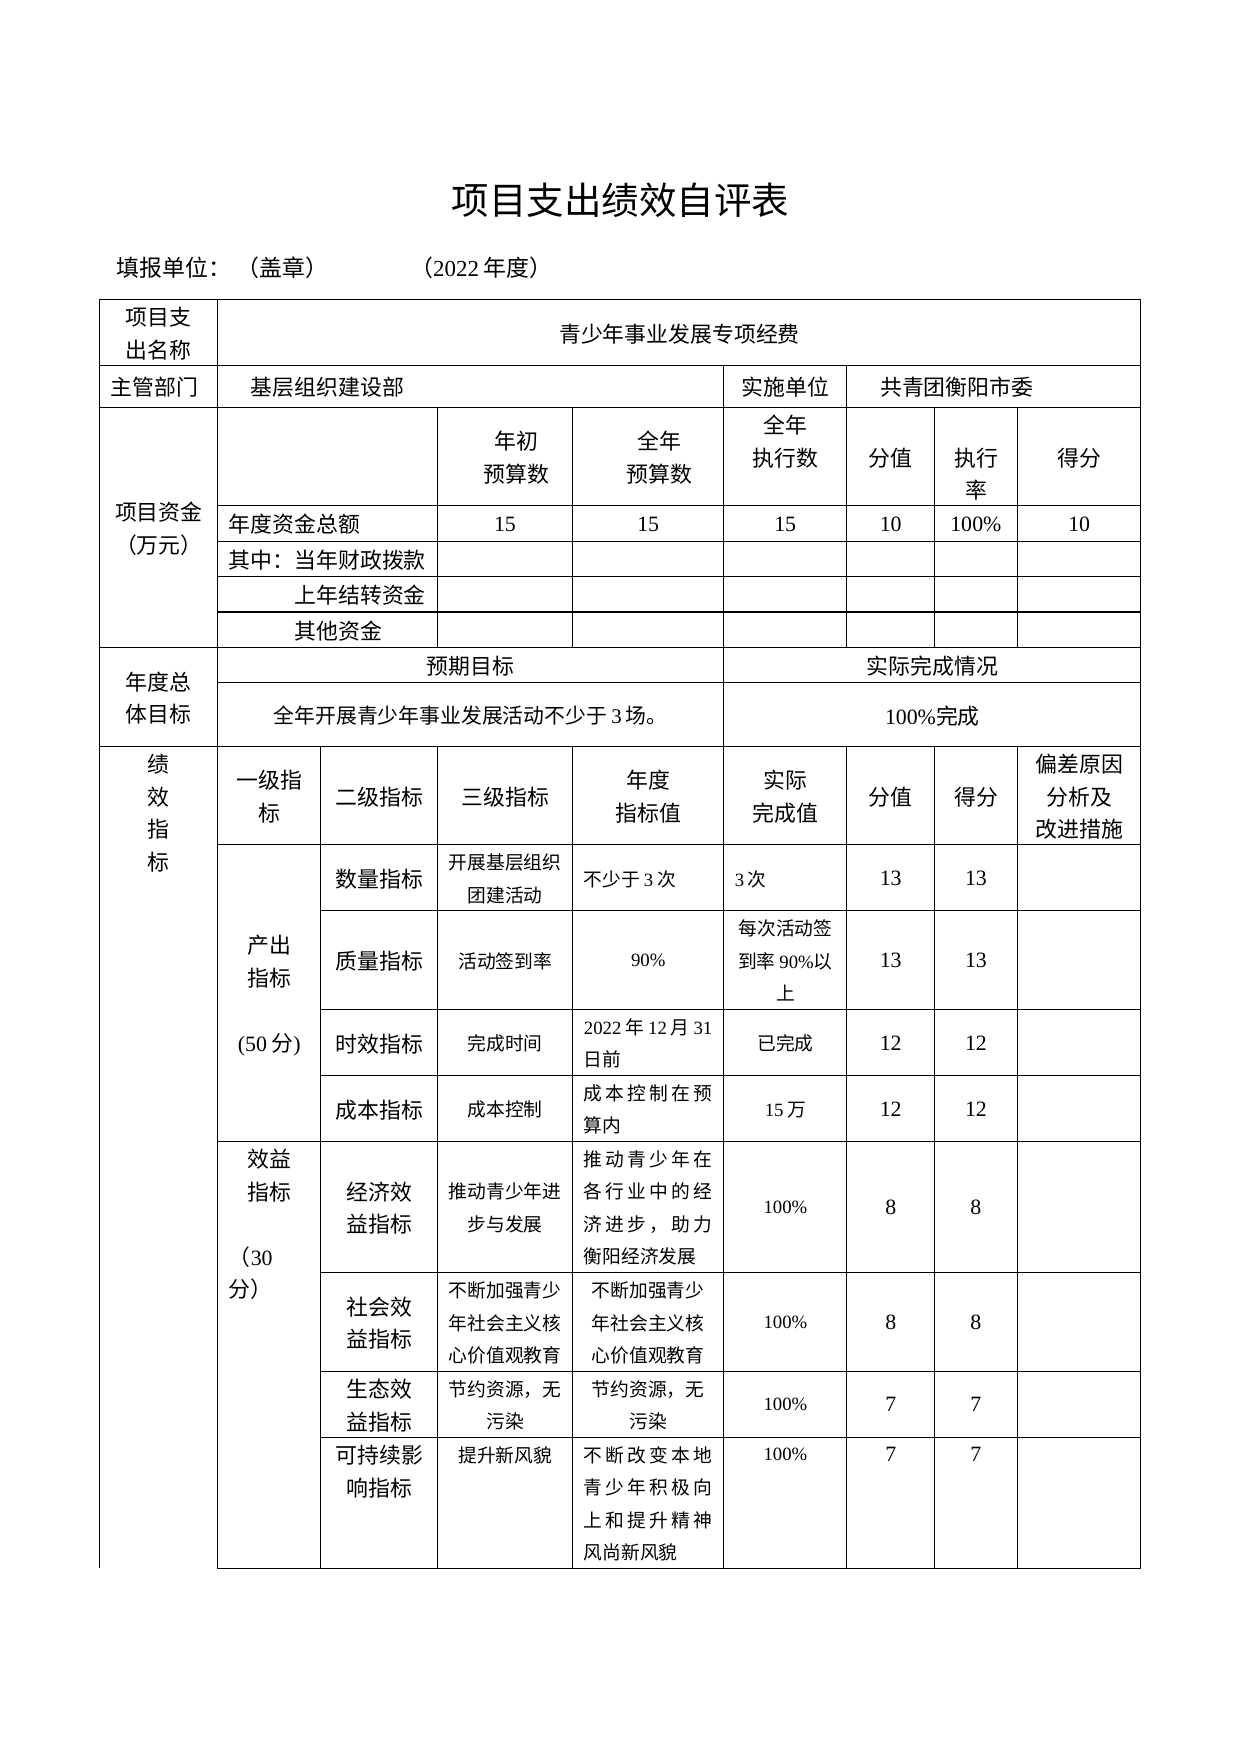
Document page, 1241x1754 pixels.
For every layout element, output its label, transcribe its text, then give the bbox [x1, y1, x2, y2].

table_cell [1018, 911, 1140, 1009]
table_cell 活动签到率 [438, 911, 572, 1009]
table_cell 生态效 益指标 [321, 1372, 437, 1437]
table_cell [935, 577, 1017, 611]
table_cell 7 [847, 1438, 934, 1568]
table_cell 13 [935, 911, 1017, 1009]
table_cell [847, 613, 934, 647]
table_cell 已完成 [724, 1010, 846, 1075]
table_cell [1018, 845, 1140, 910]
table_cell 100% [935, 506, 1017, 541]
table_cell 15 [724, 506, 846, 541]
table_cell 7 [935, 1372, 1017, 1437]
table_cell 10 [1018, 506, 1140, 541]
table_cell [1018, 1010, 1140, 1075]
table_cell 8 [935, 1273, 1017, 1371]
table_cell 一级指标 [218, 747, 320, 844]
table_cell 成本控制 [438, 1076, 572, 1141]
table_cell 上年结转资金 [218, 577, 437, 611]
table_cell 100%完成 [724, 683, 1140, 746]
table_cell 10 [847, 506, 934, 541]
table_cell 项目支 出名称 [100, 300, 217, 365]
table_cell 预期目标 [218, 648, 723, 682]
table_cell 分值 [847, 747, 934, 844]
table_cell 节约资源，无污染 [438, 1372, 572, 1437]
table_cell 执行率 [935, 408, 1017, 505]
table_cell 年初 预算数 [438, 408, 572, 505]
table_cell 实施单位 [724, 366, 846, 407]
table_cell 13 [935, 845, 1017, 910]
table_cell 不断改变本地青少年积极向上和提升精神风尚新风貌 [573, 1438, 723, 1568]
table_cell 全年 执行数 [724, 408, 846, 505]
table_cell 不少于3次 [573, 845, 723, 910]
table_cell [1018, 1076, 1140, 1141]
table_cell 7 [935, 1438, 1017, 1568]
table_cell 得分 [935, 747, 1017, 844]
table_cell 2022年12月31日前 [573, 1010, 723, 1075]
table_cell 绩 效 指 标 [100, 747, 217, 1568]
table_cell [573, 613, 723, 647]
table_cell 8 [847, 1142, 934, 1272]
table_cell [218, 408, 437, 505]
table_cell 青少年事业发展专项经费 [218, 300, 1140, 365]
table_cell 不断加强青少年社会主义核心价值观教育 [438, 1273, 572, 1371]
table_cell [935, 542, 1017, 576]
table_cell 13 [847, 911, 934, 1009]
table_cell 15 [438, 506, 572, 541]
table_cell [847, 542, 934, 576]
table_cell [1018, 613, 1140, 647]
table_cell 经济效 益指标 [321, 1142, 437, 1272]
table_cell [724, 577, 846, 611]
table_cell 提升新风貌 [438, 1438, 572, 1568]
table_cell [1018, 577, 1140, 611]
table_cell 年度总 体目标 [100, 648, 217, 746]
table_cell 15 [573, 506, 723, 541]
table_cell [724, 613, 846, 647]
table_cell [847, 577, 934, 611]
table_cell 其中：当年财政拨款 [218, 542, 437, 576]
table_cell 8 [847, 1273, 934, 1371]
table_cell [1018, 1142, 1140, 1272]
table_cell [1018, 542, 1140, 576]
table_cell 数量指标 [321, 845, 437, 910]
table_cell 12 [847, 1010, 934, 1075]
table_cell 12 [847, 1076, 934, 1141]
table_cell 效益 指标 （30分） [218, 1142, 320, 1568]
table_cell [1018, 1372, 1140, 1437]
table_cell 12 [935, 1076, 1017, 1141]
table_cell 成本控制在预算内 [573, 1076, 723, 1141]
table_cell 成本指标 [321, 1076, 437, 1141]
table_cell [438, 577, 572, 611]
table_cell 填报单位： （盖章） （2022年度） [99, 234, 1141, 299]
table_cell 13 [847, 845, 934, 910]
table_cell [438, 613, 572, 647]
table_cell 项目资金 （万元） [100, 408, 217, 647]
table_cell 全年开展青少年事业发展活动不少于3场。 [218, 683, 723, 746]
table_cell 社会效 益指标 [321, 1273, 437, 1371]
table_cell [1018, 1438, 1140, 1568]
table_cell 实际 完成值 [724, 747, 846, 844]
table_cell 推动青少年进步与发展 [438, 1142, 572, 1272]
table_cell 8 [935, 1142, 1017, 1272]
table_cell [573, 577, 723, 611]
table_cell 100% [724, 1372, 846, 1437]
table_cell 100% [724, 1142, 846, 1272]
table_cell 100% [724, 1273, 846, 1371]
table_cell 实际完成情况 [724, 648, 1140, 682]
table_cell 三级指标 [438, 747, 572, 844]
table_cell 不断加强青少年社会主义核心价值观教育 [573, 1273, 723, 1371]
table_cell 可持续影响指标 [321, 1438, 437, 1568]
table_cell 偏差原因 分析及 改进措施 [1018, 747, 1140, 844]
table_cell 90% [573, 911, 723, 1009]
table_cell 100% [724, 1438, 846, 1568]
table_cell 时效指标 [321, 1010, 437, 1075]
table_cell 完成时间 [438, 1010, 572, 1075]
table_cell [935, 613, 1017, 647]
table_cell 其他资金 [218, 613, 437, 647]
table_cell 年度资金总额 [218, 506, 437, 541]
table_header 项目支出绩效自评表 [99, 162, 1141, 234]
table_cell 7 [847, 1372, 934, 1437]
table_cell 开展基层组织团建活动 [438, 845, 572, 910]
table_cell [438, 542, 572, 576]
table_cell [573, 542, 723, 576]
table_cell 主管部门 [100, 366, 217, 407]
table_cell [724, 542, 846, 576]
table_cell 3次 [724, 845, 846, 910]
table_cell 节约资源，无污染 [573, 1372, 723, 1437]
table_cell [1018, 1273, 1140, 1371]
table_cell 二级指标 [321, 747, 437, 844]
table_cell 分值 [847, 408, 934, 505]
table_cell 基层组织建设部 [218, 366, 723, 407]
table_cell 产出 指标 (50分) [218, 845, 320, 1141]
table_cell 12 [935, 1010, 1017, 1075]
table_cell 共青团衡阳市委 [847, 366, 1140, 407]
table_cell 全年 预算数 [573, 408, 723, 505]
table_cell 质量指标 [321, 911, 437, 1009]
table_cell 每次活动签到率90%以上 [724, 911, 846, 1009]
table_cell 推动青少年在各行业中的经济进步，助力衡阳经济发展 [573, 1142, 723, 1272]
table_cell 15万 [724, 1076, 846, 1141]
table_cell 年度 指标值 [573, 747, 723, 844]
table_cell 得分 [1018, 408, 1140, 505]
